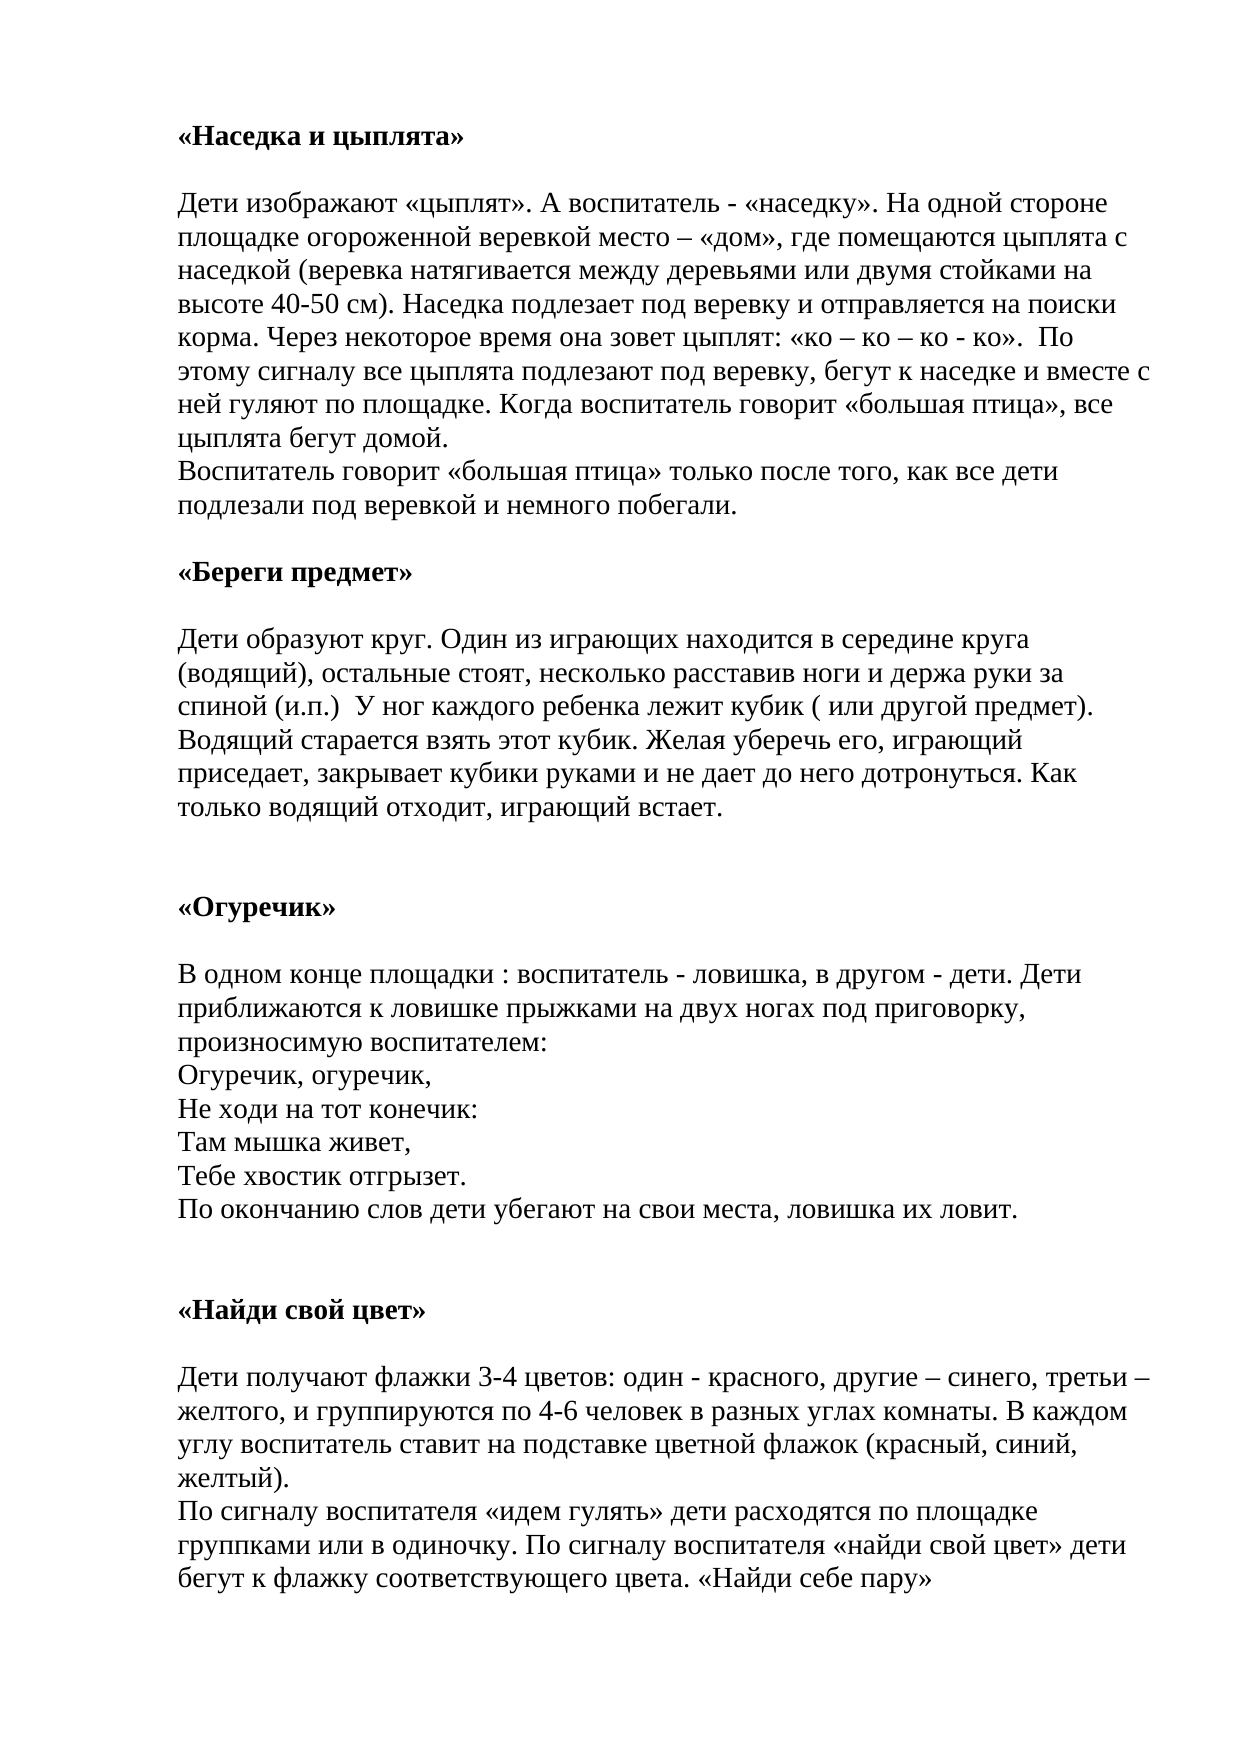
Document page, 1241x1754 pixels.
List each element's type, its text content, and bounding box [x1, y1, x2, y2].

text Дети образуют круг. Один из играющих находится в середине круга (водящий), остальные стоят, несколько расставив ноги и держа руки за спиной (и.п.) У ног каждого ребенка лежит кубик ( или другой предмет). Водящий старается взять этот кубик. Желая уберечь его, играющий приседает, закрывает кубики руками и не дает до него дотронуться. Как только водящий отходит, играющий встает. [177, 621, 1152, 822]
text По окончанию слов дети убегают на свои места, ловишка их ловит. [177, 1191, 1152, 1225]
text Воспитатель говорит «большая птица» только после того, как все дети подлезали под веревкой и немного побегали. [177, 453, 1152, 521]
text «Наседка и цыплята» [177, 118, 1152, 152]
text По сигналу воспитателя «идем гулять» дети расходятся по площадке группками или в одиночку. По сигналу воспитателя «найди свой цвет» дети бегут к флажку соответствующего цвета. «Найди себе пару» [177, 1493, 1152, 1594]
text Тебе хвостик отгрызет. [177, 1158, 1152, 1191]
text Огуречик, огуречик, [177, 1057, 1152, 1091]
text Дети изображают «цыплят». А воспитатель - «наседку». На одной стороне площадке огороженной веревкой место – «дом», где помещаются цыплята с наседкой (веревка натягивается между деревьями или двумя стойками на высоте 40-50 см). Наседка подлезает под веревку и отправляется на поиски корма. Через некоторое время она зовет цыплят: «ко – ко – ко - ко». По этому сигналу все цыплята подлезают под веревку, бегут к наседке и вместе с ней гуляют по площадке. Когда воспитатель говорит «большая птица», все цыплята бегут домой. [177, 185, 1152, 453]
text «Огуречик» [177, 889, 1152, 923]
text Не ходи на тот конечик: [177, 1091, 1152, 1124]
text «Береги предмет» [177, 554, 1152, 588]
text Там мышка живет, [177, 1124, 1152, 1158]
text Дети получают флажки 3-4 цветов: один - красного, другие – синего, третьи – желтого, и группируются по 4-6 человек в разных углах комнаты. В каждом углу воспитатель ставит на подставке цветной флажок (красный, синий, желтый). [177, 1359, 1152, 1493]
text «Найди свой цвет» [177, 1292, 1152, 1326]
text В одном конце площадки : воспитатель - ловишка, в другом - дети. Дети приближаются к ловишке прыжками на двух ногах под приговорку, произносимую воспитателем: [177, 957, 1152, 1057]
